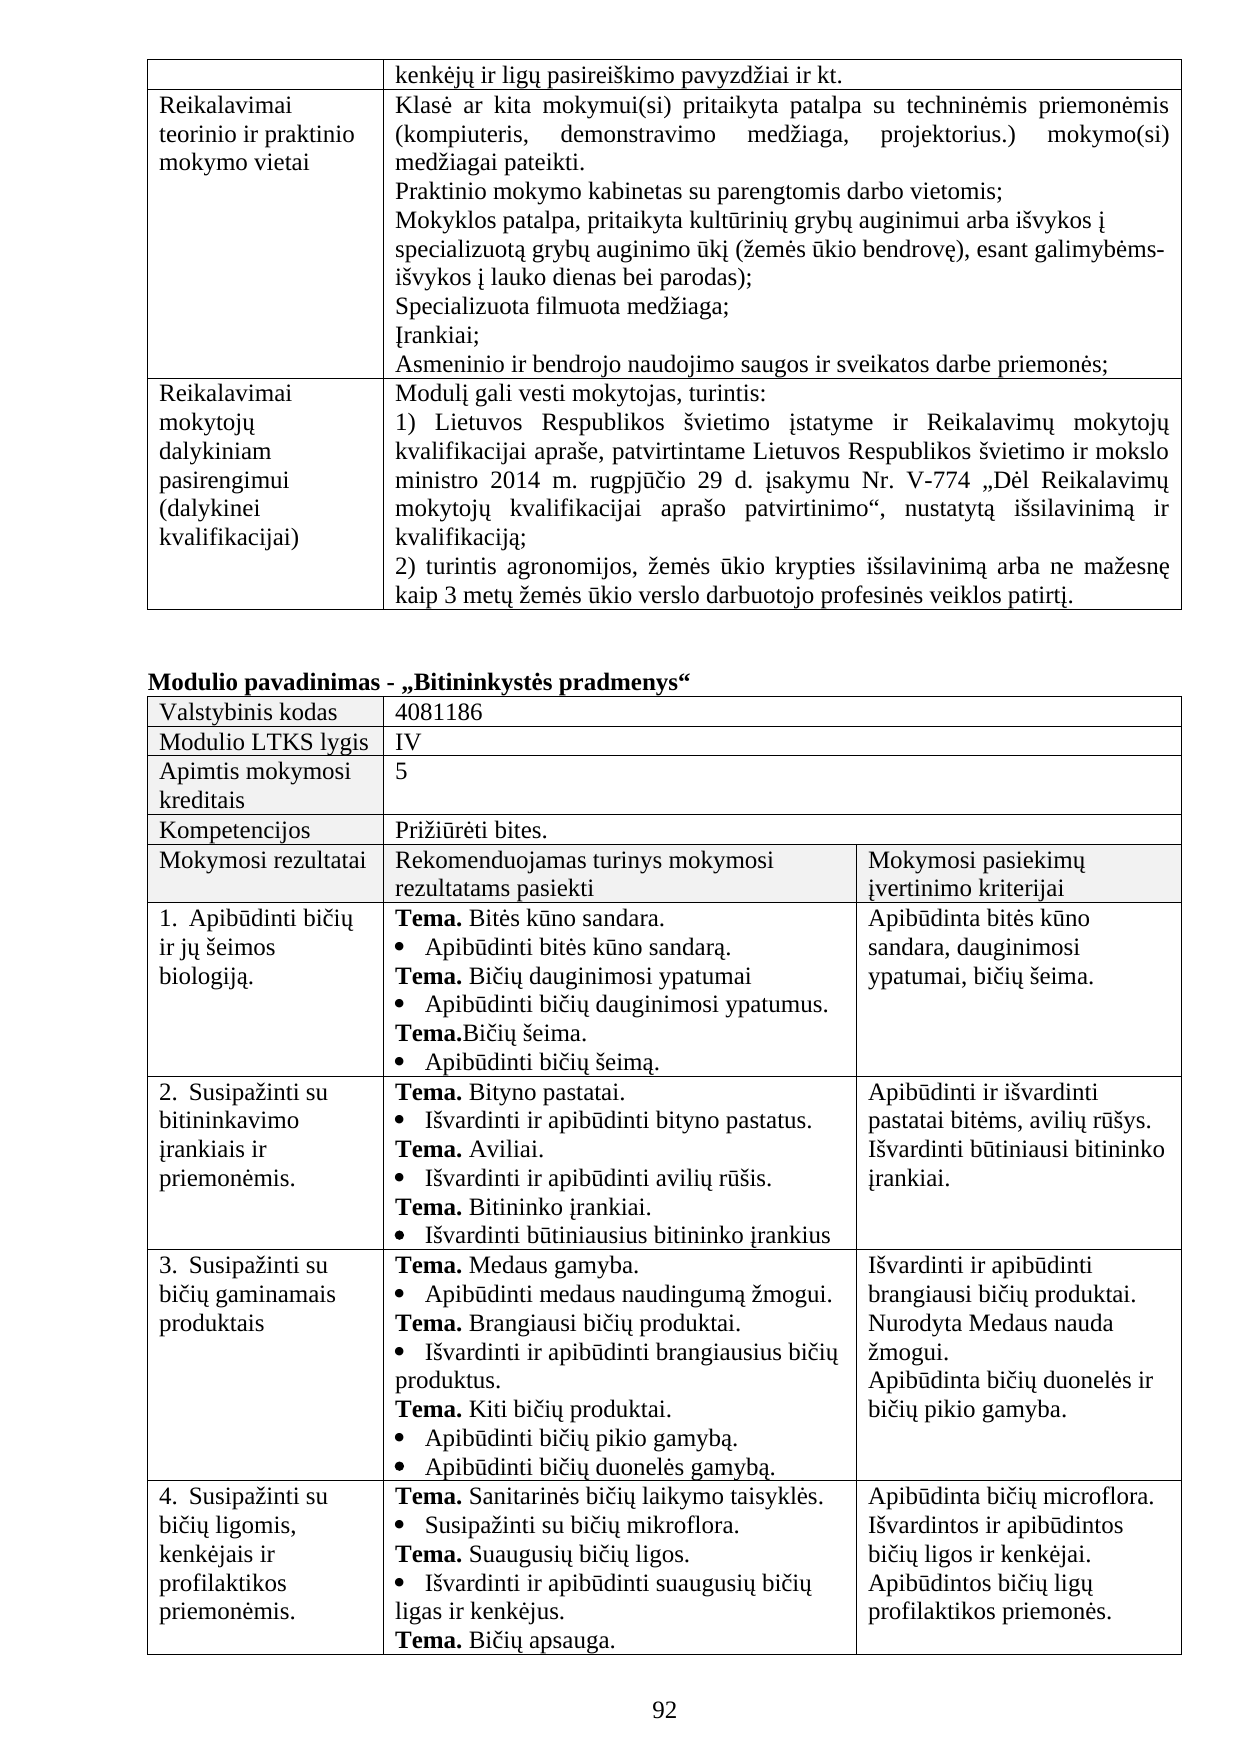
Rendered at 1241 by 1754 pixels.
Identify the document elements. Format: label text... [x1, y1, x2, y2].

table_cell Klasė ar kita mokymui(si) pritaikyta patalpa su techninėmis priemonėmis (kompiuteris, demonstravimo medžiaga, projektorius.) mokymo(si) medžiagai pateikti. Praktinio mokymo kabinetas su parengtomis darbo vietomis; Mokyklos patalpa, pritaikyta kultūrinių grybų auginimui arba išvykos į specializuotą grybų auginimo ūkį (žemės ūkio bendrovę), esant galimybėms- išvykos į lauko dienas bei parodas); Specializuota filmuota medžiaga; Įrankiai; Asmeninio ir bendrojo naudojimo saugos ir sveikatos darbe priemonės; [384, 90, 1181, 377]
table_cell Apimtis mokymosi kreditais [148, 756, 383, 814]
table_cell Mokymosi pasiekimų įvertinimo kriterijai [857, 845, 1181, 902]
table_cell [384, 1481, 856, 1654]
table_header Valstybinis kodas [148, 697, 383, 726]
table_cell 5 [384, 756, 1181, 814]
table_cell IV [384, 727, 1181, 755]
table_cell Tema. Bitės kūno sandara. Apibūdinti bitės kūno sandarą. Tema. Bičių dauginimosi ypatumai Apibūdinti bičių dauginimosi ypatumus. Tema.Bičių šeima. Apibūdinti bičių šeimą. [384, 903, 856, 1076]
table_cell Išvardinti ir apibūdinti brangiausi bičių produktai. Nurodyta Medaus nauda žmogui. Apibūdinta bičių duonelės ir bičių pikio gamyba. [857, 1250, 1181, 1480]
table_cell Rekomenduojamas turinys mokymosi rezultatams pasiekti [384, 845, 856, 902]
table_cell Tema. Medaus gamyba. Apibūdinti medaus naudingumą žmogui. Tema. Brangiausi bičių produktai. Išvardinti ir apibūdinti brangiausius bičių produktus. Tema. Kiti bičių produktai. Apibūdinti bičių pikio gamybą. Apibūdinti bičių duonelės gamybą. [384, 1250, 856, 1480]
table_cell Mokymosi rezultatai [148, 845, 383, 902]
table_cell Apibūdinti bičių ir jų šeimos biologiją. [148, 903, 383, 1076]
table_cell Modulio LTKS lygis [148, 727, 383, 755]
table_header 4081186 [384, 697, 1181, 726]
table_cell Modulį gali vesti mokytojas, turintis: 1) Lietuvos Respublikos švietimo įstatyme ir Reikalavimų mokytojų kvalifikacijai apraše, patvirtintame Lietuvos Respublikos švietimo ir mokslo ministro 2014 m. rugpjūčio 29 d. įsakymu Nr. V-774 „Dėl Reikalavimų mokytojų kvalifikacijai aprašo patvirtinimo“, nustatytą išsilavinimą ir kvalifikaciją; 2) turintis agronomijos, žemės ūkio krypties išsilavinimą arba ne mažesnę kaip 3 metų žemės ūkio verslo darbuotojo profesinės veiklos patirtį. [384, 379, 1181, 608]
text Modulio pavadinimas - „Bitininkystės pradmenys“ [148, 667, 1181, 696]
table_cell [148, 60, 383, 89]
table_cell Susipažinti su bitininkavimo įrankiais ir priemonėmis. [148, 1077, 383, 1249]
table_cell Apibūdinta bitės kūno sandara, dauginimosi ypatumai, bičių šeima. [857, 903, 1181, 1076]
table_cell Apibūdinti ir išvardinti pastatai bitėms, avilių rūšys. Išvardinti būtiniausi bitininko įrankiai. [857, 1077, 1181, 1249]
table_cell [857, 1481, 1181, 1654]
table_cell Prižiūrėti bites. [384, 815, 1181, 844]
table_cell Reikalavimai mokytojų dalykiniam pasirengimui (dalykinei kvalifikacijai) [148, 379, 383, 608]
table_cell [148, 1481, 383, 1654]
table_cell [384, 60, 1181, 89]
table_cell Tema. Bityno pastatai. Išvardinti ir apibūdinti bityno pastatus. Tema. Aviliai. Išvardinti ir apibūdinti avilių rūšis. Tema. Bitininko įrankiai. Išvardinti būtiniausius bitininko įrankius [384, 1077, 856, 1249]
table_cell Reikalavimai teorinio ir praktinio mokymo vietai [148, 90, 383, 377]
table_cell Kompetencijos [148, 815, 383, 844]
table_cell Susipažinti su bičių gaminamais produktais [148, 1250, 383, 1480]
